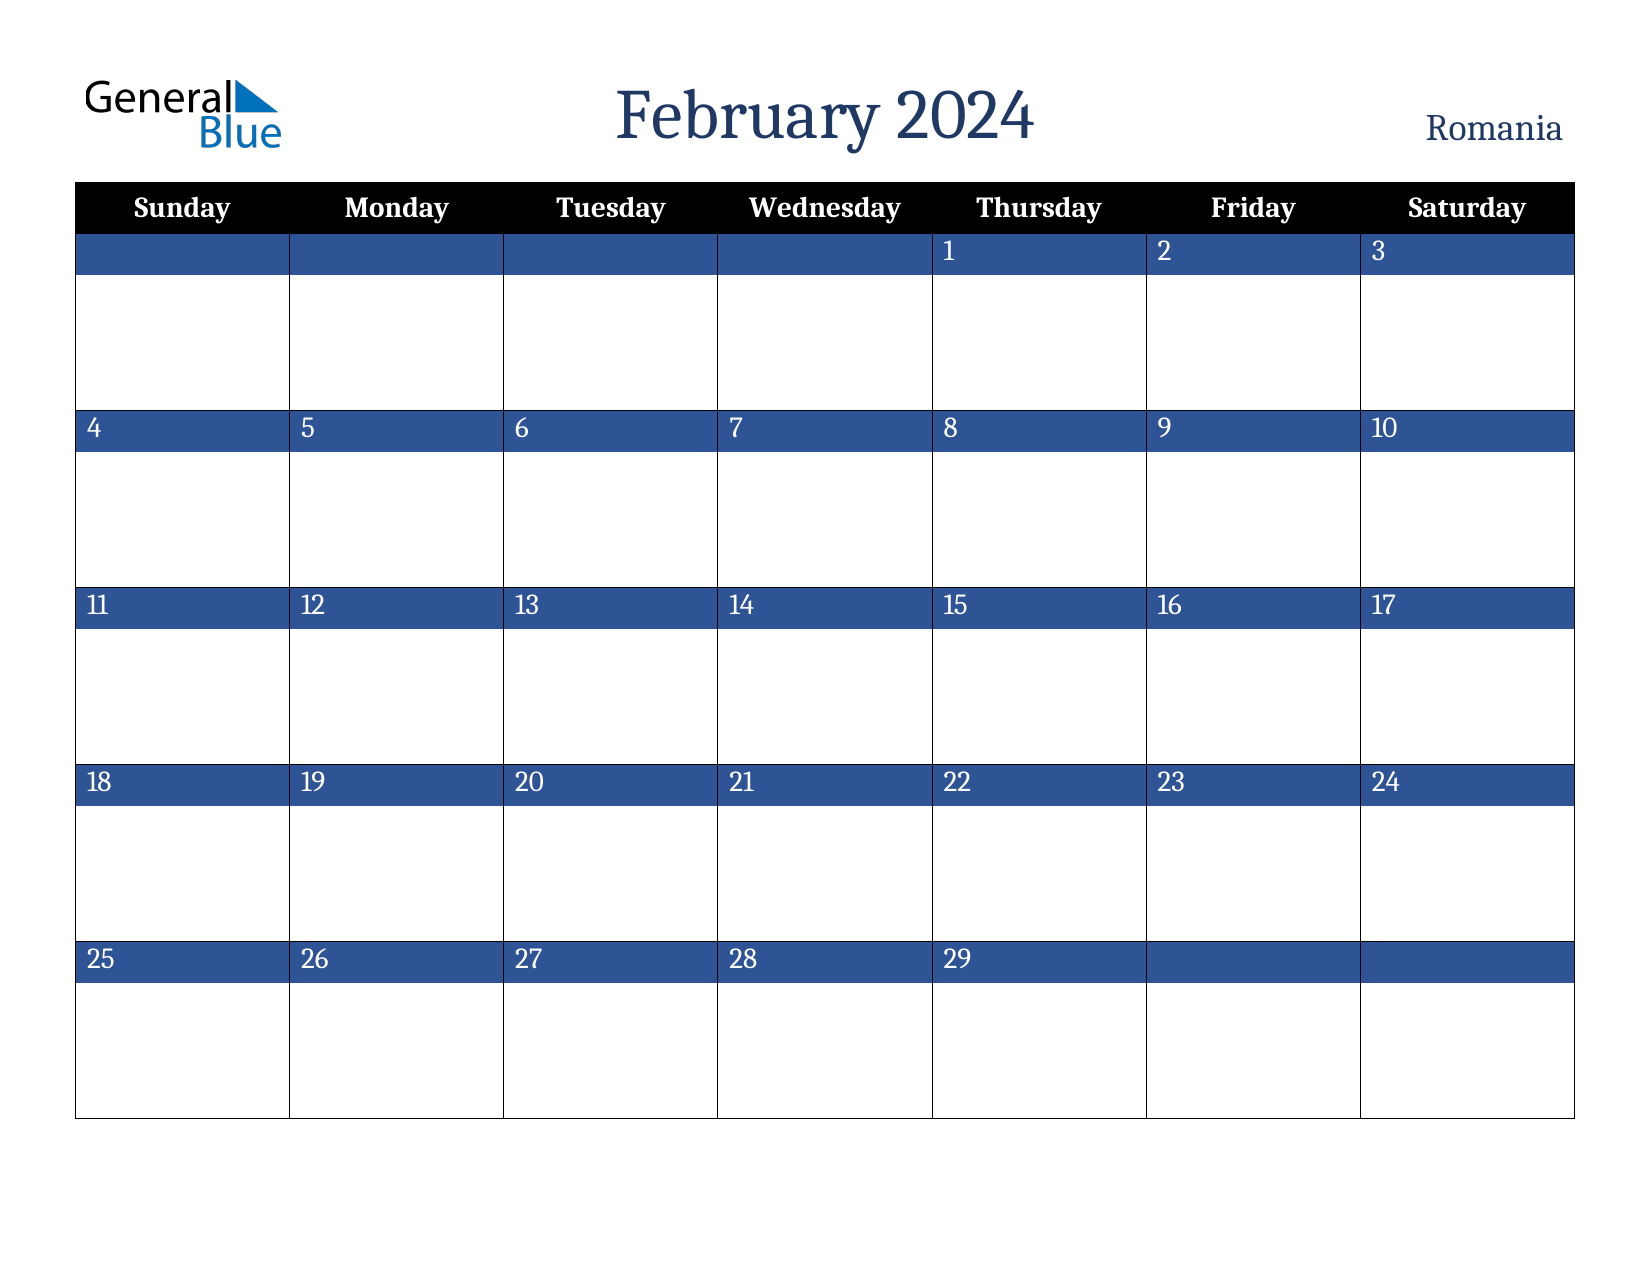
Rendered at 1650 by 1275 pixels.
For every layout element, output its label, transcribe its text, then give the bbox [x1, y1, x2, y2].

table_cell [1147, 806, 1360, 941]
table_cell [290, 983, 503, 1118]
table_cell Tuesday [504, 183, 717, 233]
table_cell 10 [1361, 411, 1574, 452]
table_cell 3 [1361, 234, 1574, 275]
table_cell [718, 806, 932, 941]
table_cell 4 [76, 411, 289, 452]
table_cell [504, 983, 717, 1118]
table_cell 23 [1147, 765, 1360, 806]
table_cell Thursday [933, 183, 1146, 233]
table_cell [933, 806, 1146, 941]
table_cell [290, 275, 503, 410]
table_cell Monday [290, 183, 503, 233]
table_cell 12 [290, 588, 503, 629]
table_header [76, 75, 503, 182]
table_cell 27 [504, 942, 717, 983]
table_cell [504, 806, 717, 941]
table_cell [504, 452, 717, 587]
table_cell [1361, 806, 1574, 941]
table_cell Wednesday [718, 183, 932, 233]
table_cell [76, 629, 289, 764]
table_cell Friday [1147, 183, 1360, 233]
table_cell [504, 234, 717, 275]
table_cell [1147, 275, 1360, 410]
table_cell 7 [718, 411, 932, 452]
table_cell [933, 629, 1146, 764]
table_cell 9 [1147, 411, 1360, 452]
table_header February 2024 [504, 75, 1146, 182]
table_cell [1361, 629, 1574, 764]
table_cell [718, 275, 932, 410]
table_cell 26 [290, 942, 503, 983]
table_cell 18 [76, 765, 289, 806]
table_cell [76, 234, 289, 275]
table_cell [504, 275, 717, 410]
table_cell 15 [933, 588, 1146, 629]
table_cell 21 [718, 765, 932, 806]
table_cell [933, 275, 1146, 410]
table_cell [1361, 942, 1574, 983]
table_cell 2 [1147, 234, 1360, 275]
table_cell [290, 452, 503, 587]
table_cell Sunday [76, 183, 289, 233]
table_cell 24 [1361, 765, 1574, 806]
table_cell [76, 275, 289, 410]
picture [86, 80, 281, 148]
table_header Romania [1146, 75, 1574, 182]
table_cell 16 [1147, 588, 1360, 629]
table_cell 17 [1361, 588, 1574, 629]
table_cell [718, 629, 932, 764]
table_cell 13 [504, 588, 717, 629]
table_cell Saturday [1361, 183, 1574, 233]
table_cell [718, 234, 932, 275]
table_cell [1361, 275, 1574, 410]
table_cell 20 [504, 765, 717, 806]
table_cell [290, 234, 503, 275]
table_cell [76, 806, 289, 941]
table_cell [1147, 942, 1360, 983]
table_cell [1361, 983, 1574, 1118]
table_cell [718, 983, 932, 1118]
table_cell [1147, 629, 1360, 764]
table_cell 5 [290, 411, 503, 452]
table_cell 8 [933, 411, 1146, 452]
table_cell [933, 452, 1146, 587]
table_cell 28 [718, 942, 932, 983]
table_cell 14 [718, 588, 932, 629]
table_cell 11 [76, 588, 289, 629]
table_cell 29 [933, 942, 1146, 983]
table_cell [718, 452, 932, 587]
table_cell [1361, 452, 1574, 587]
table_cell 19 [290, 765, 503, 806]
table_cell [76, 983, 289, 1118]
table_cell [504, 629, 717, 764]
table_cell [1147, 983, 1360, 1118]
table_cell [290, 806, 503, 941]
table_cell 1 [933, 234, 1146, 275]
table_cell 25 [76, 942, 289, 983]
table_cell [290, 629, 503, 764]
table_cell [933, 983, 1146, 1118]
table_cell [1147, 452, 1360, 587]
table_cell 6 [504, 411, 717, 452]
table_cell [76, 452, 289, 587]
table_cell 22 [933, 765, 1146, 806]
